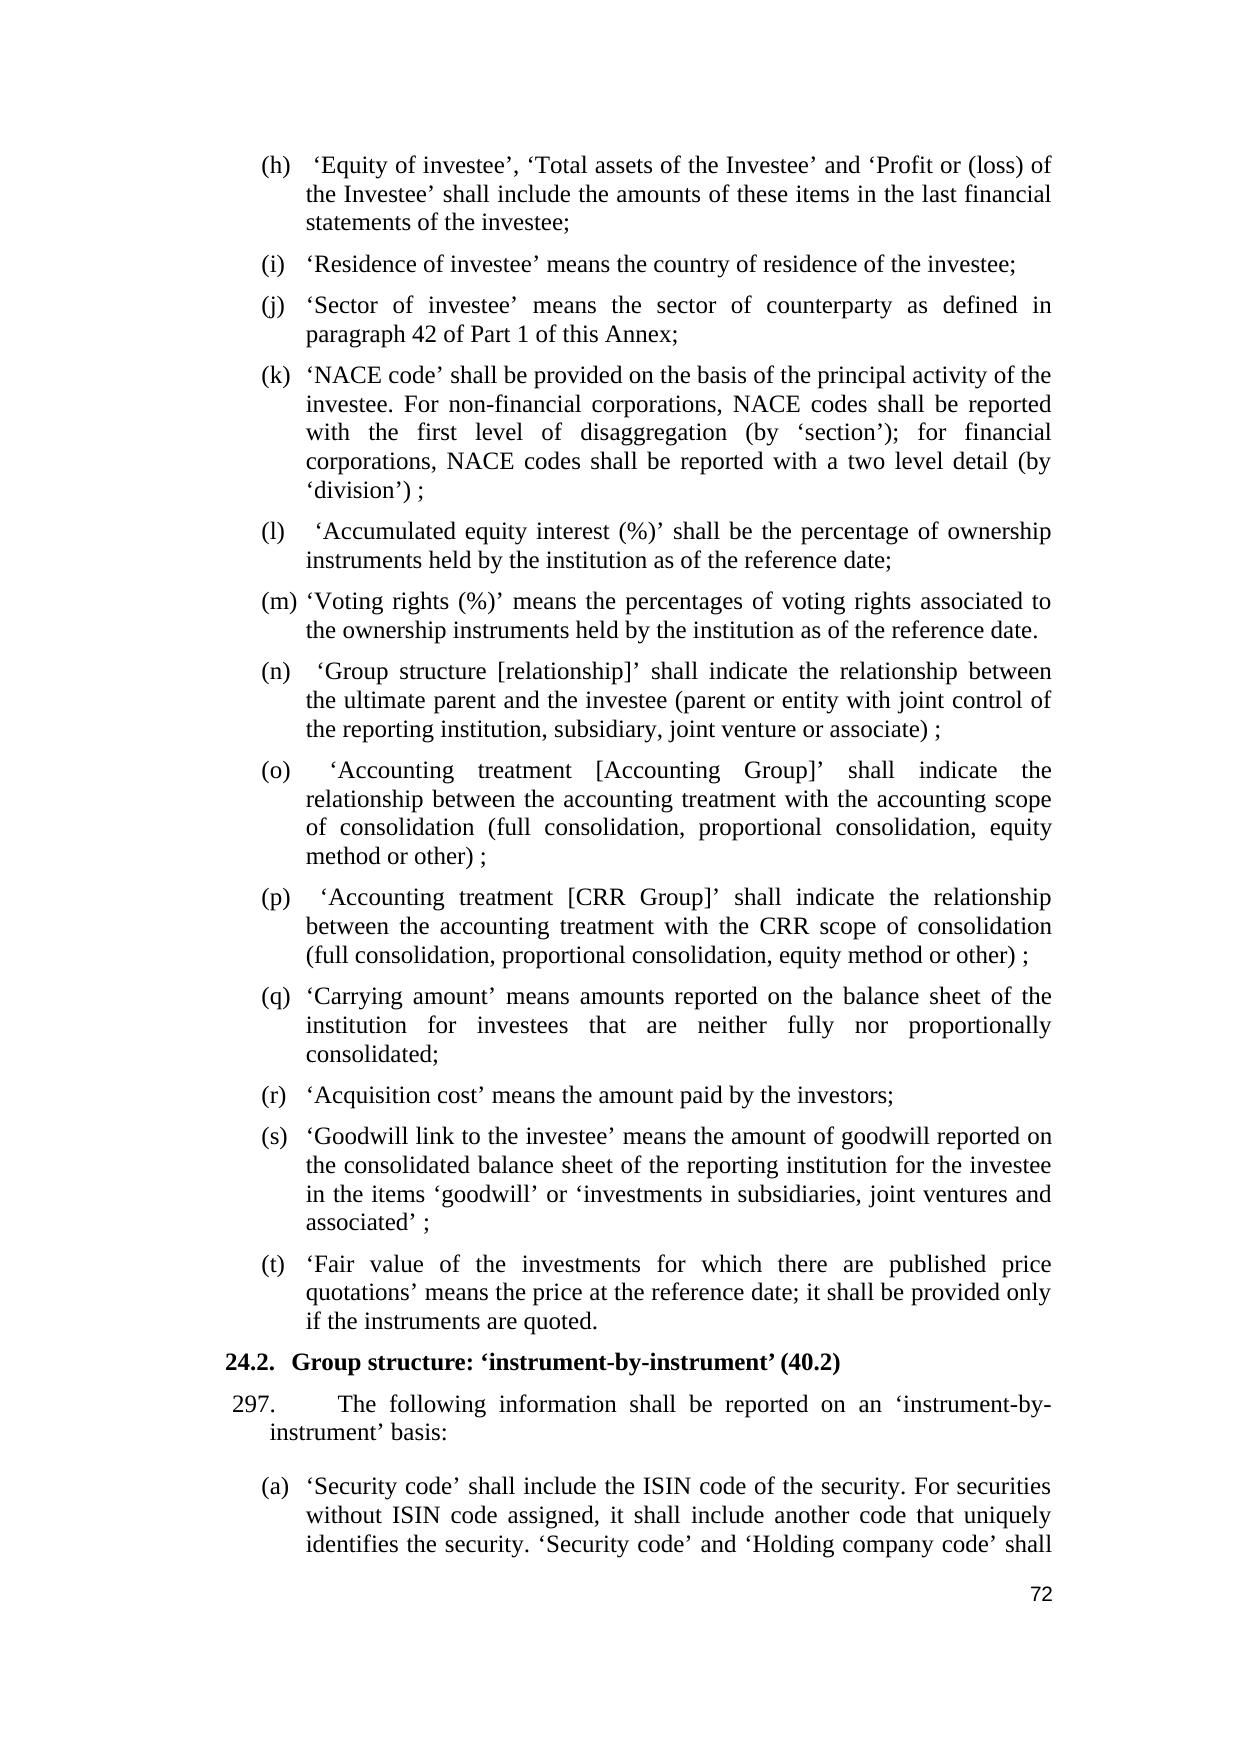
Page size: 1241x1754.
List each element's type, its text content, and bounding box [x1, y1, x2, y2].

list ‘Carrying amount’ means amounts reported on the balance sheet of the institution for investees that are neither fully nor proportionally consolidated; [261, 981, 1053, 1067]
list ‘Acquisition cost’ means the amount paid by the investors; [261, 1080, 1053, 1109]
list ‘Accounting treatment [Accounting Group]’ shall indicate the relationship between the accounting treatment with the accounting scope of consolidation (full consolidation, proportional consolidation, equity method or other) ; [261, 755, 1053, 870]
list ‘Fair value of the investments for which there are published price quotations’ means the price at the reference date; it shall be provided only if the instruments are quoted. [261, 1249, 1053, 1335]
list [261, 1471, 1053, 1557]
subtitle Group structure: ‘instrument-by-instrument’ (40.2) [225, 1347, 1053, 1376]
list ‘Goodwill link to the investee’ means the amount of goodwill reported on the consolidated balance sheet of the reporting institution for the investee in the items ‘goodwill’ or ‘investments in subsidiaries, joint ventures and associated’ ; [261, 1121, 1053, 1236]
list ‘Accounting treatment [CRR Group]’ shall indicate the relationship between the accounting treatment with the CRR scope of consolidation (full consolidation, proportional consolidation, equity method or other) ; [261, 882, 1053, 969]
list ‘Residence of investee’ means the country of residence of the investee; [261, 249, 1053, 277]
list ‘NACE code’ shall be provided on the basis of the principal activity of the investee. For non-financial corporations, NACE codes shall be reported with the first level of disaggregation (by ‘section’); for financial corporations, NACE codes shall be reported with a two level detail (by ‘division’) ; [261, 360, 1053, 504]
list ‘Group structure [relationship]’ shall indicate the relationship between the ultimate parent and the investee (parent or entity with joint control of the reporting institution, subsidiary, joint venture or associate) ; [261, 656, 1053, 742]
text The following information shall be reported on an ‘instrument-by-instrument’ basis: [232, 1389, 1053, 1446]
list ‘Equity of investee’, ‘Total assets of the Investee’ and ‘Profit or (loss) of the Investee’ shall include the amounts of these items in the last financial statements of the investee; [261, 150, 1053, 236]
list ‘Sector of investee’ means the sector of counterparty as defined in paragraph 42 of Part 1 of this Annex; [261, 290, 1053, 347]
list ‘Accumulated equity interest (%)’ shall be the percentage of ownership instruments held by the institution as of the reference date; [261, 516, 1053, 574]
list ‘Voting rights (%)’ means the percentages of voting rights associated to the ownership instruments held by the institution as of the reference date. [261, 586, 1053, 644]
